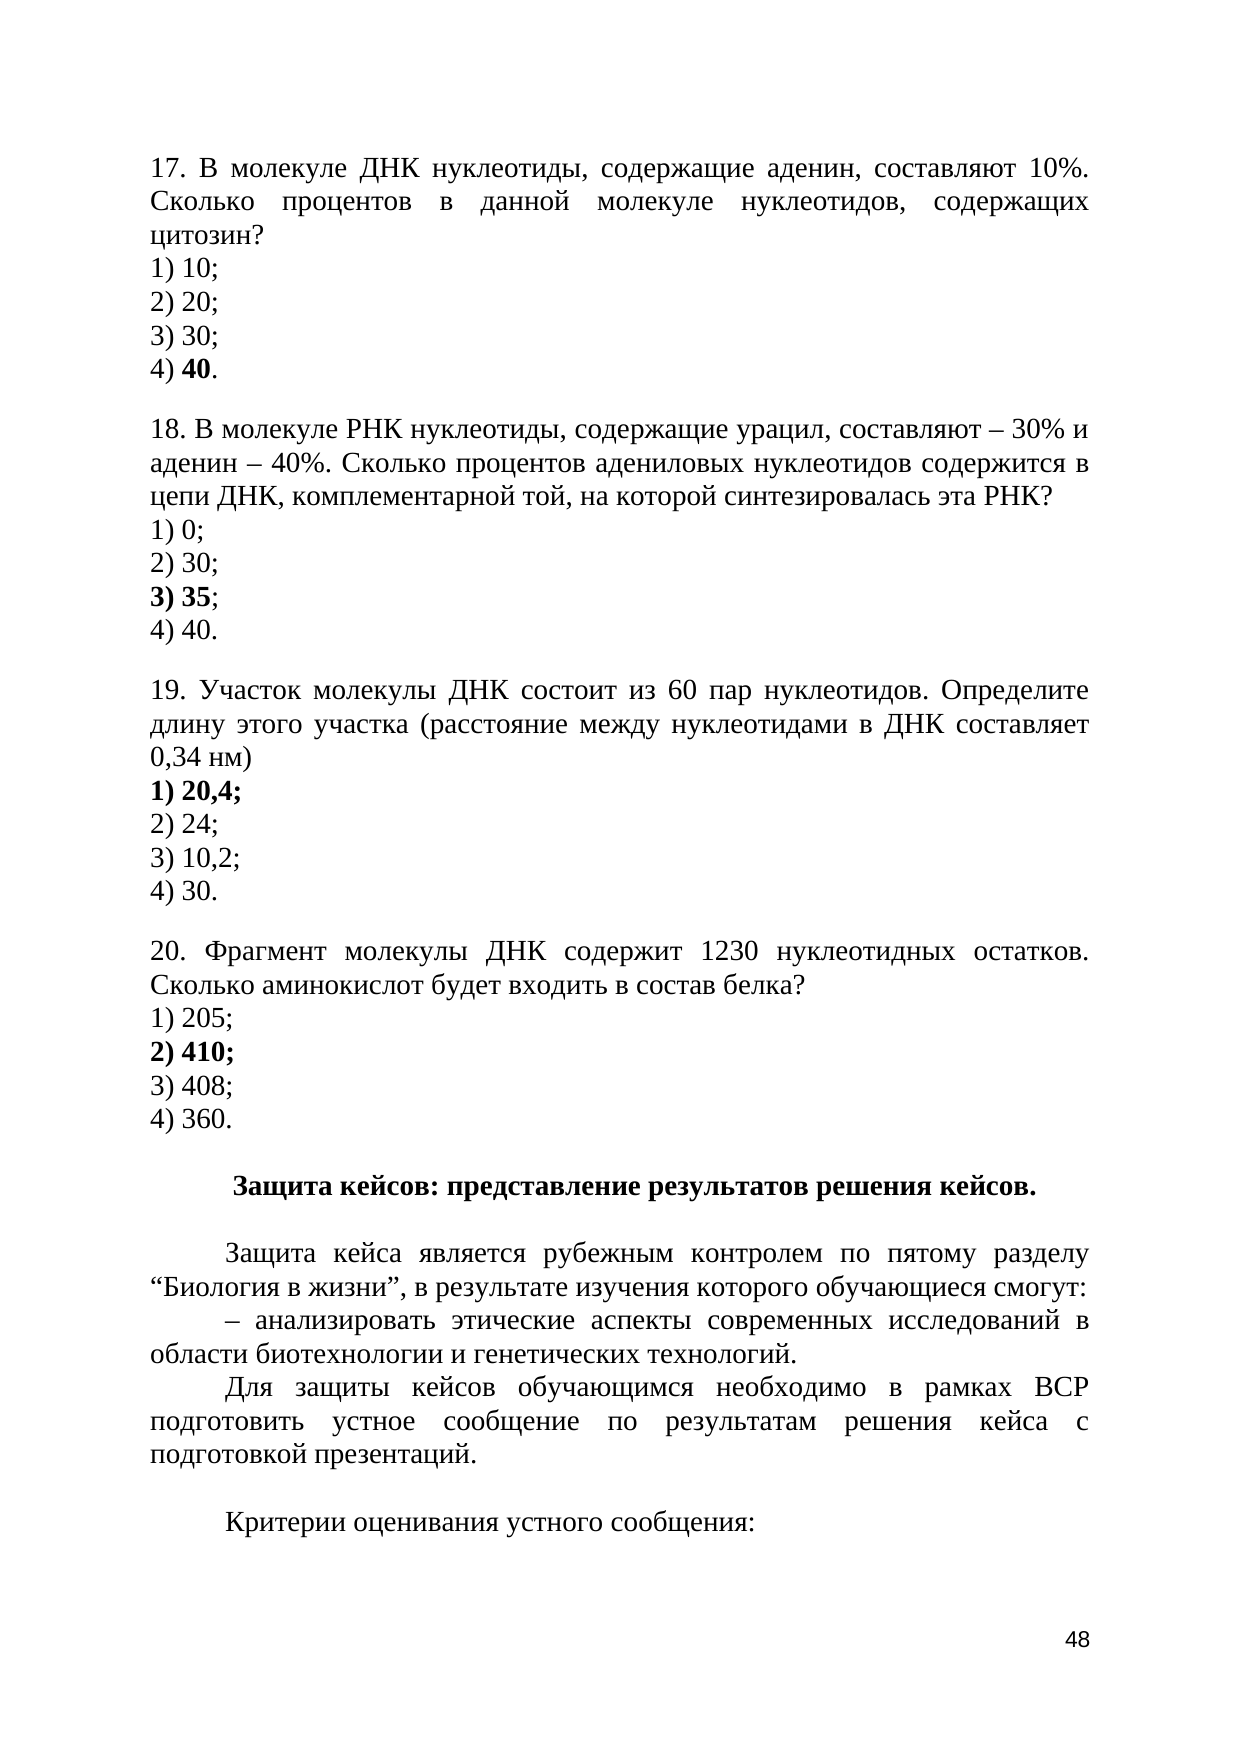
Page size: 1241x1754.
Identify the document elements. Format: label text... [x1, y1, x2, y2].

text 4) 360. [150, 1101, 1090, 1135]
text 4) 40. [150, 612, 1090, 646]
text 1) 20,4; [150, 773, 1090, 806]
text 3) 10,2; [150, 840, 1090, 873]
text Защита кейсов: представление результатов решения кейсов. [150, 1168, 1090, 1202]
text 4) 30. [150, 873, 1090, 907]
text 2) 20; [150, 284, 1090, 318]
text Для защиты кейсов обучающимся необходимо в рамках ВСР подготовить устное сообщение по результатам решения кейса с подготовкой презентаций. [150, 1369, 1090, 1470]
text 19. Участок молекулы ДНК состоит из 60 пар нуклеотидов. Определите длину этого участка (расстояние между нуклеотидами в ДНК составляет 0,34 нм) [150, 672, 1090, 773]
text 18. В молекуле РНК нуклеотиды, содержащие урацил, составляют – 30% и аденин – 40%. Сколько процентов адениловых нуклеотидов содержится в цепи ДНК, комплементарной той, на которой синтезировалась эта РНК? [150, 411, 1090, 512]
text Защита кейса является рубежным контролем по пятому разделу “Биология в жизни”, в результате изучения которого обучающиеся смогут: [150, 1235, 1090, 1302]
text 3) 408; [150, 1068, 1090, 1101]
text 17. В молекуле ДНК нуклеотиды, содержащие аденин, составляют 10%. Сколько процентов в данной молекуле нуклеотидов, содержащих цитозин? [150, 150, 1090, 251]
text 1) 10; [150, 251, 1090, 284]
text 4) 40. [150, 351, 1090, 385]
text 3) 35; [150, 579, 1090, 612]
text 1) 0; [150, 512, 1090, 545]
text 2) 410; [150, 1034, 1090, 1068]
text 2) 30; [150, 545, 1090, 579]
text 3) 30; [150, 318, 1090, 351]
text 1) 205; [150, 1001, 1090, 1034]
text – анализировать этические аспекты современных исследований в области биотехнологии и генетических технологий. [150, 1302, 1090, 1369]
text Критерии оценивания устного сообщения: [150, 1504, 1090, 1537]
text 20. Фрагмент молекулы ДНК содержит 1230 нуклеотидных остатков. Сколько аминокислот будет входить в состав белка? [150, 933, 1090, 1001]
text 2) 24; [150, 806, 1090, 840]
